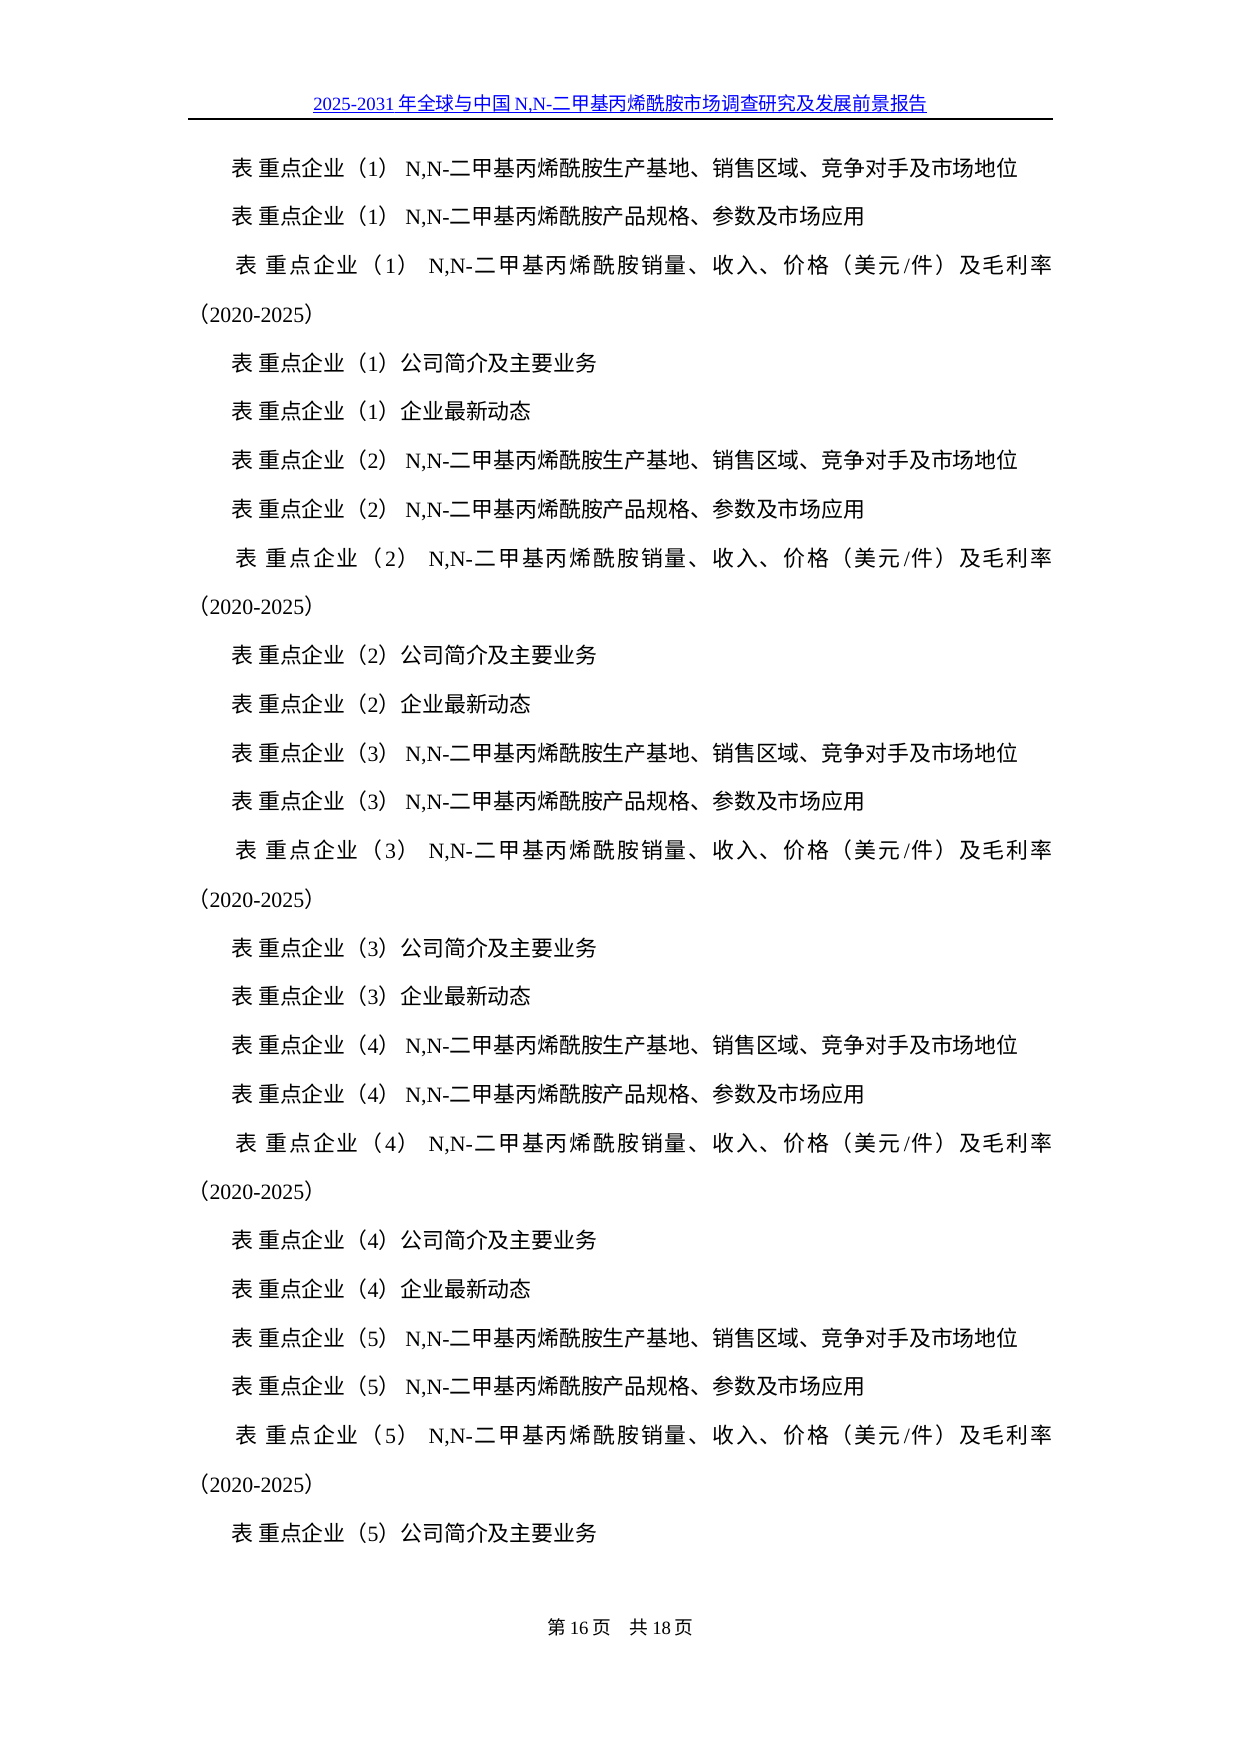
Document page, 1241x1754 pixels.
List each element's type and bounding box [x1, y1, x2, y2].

text [187, 150, 1053, 1548]
